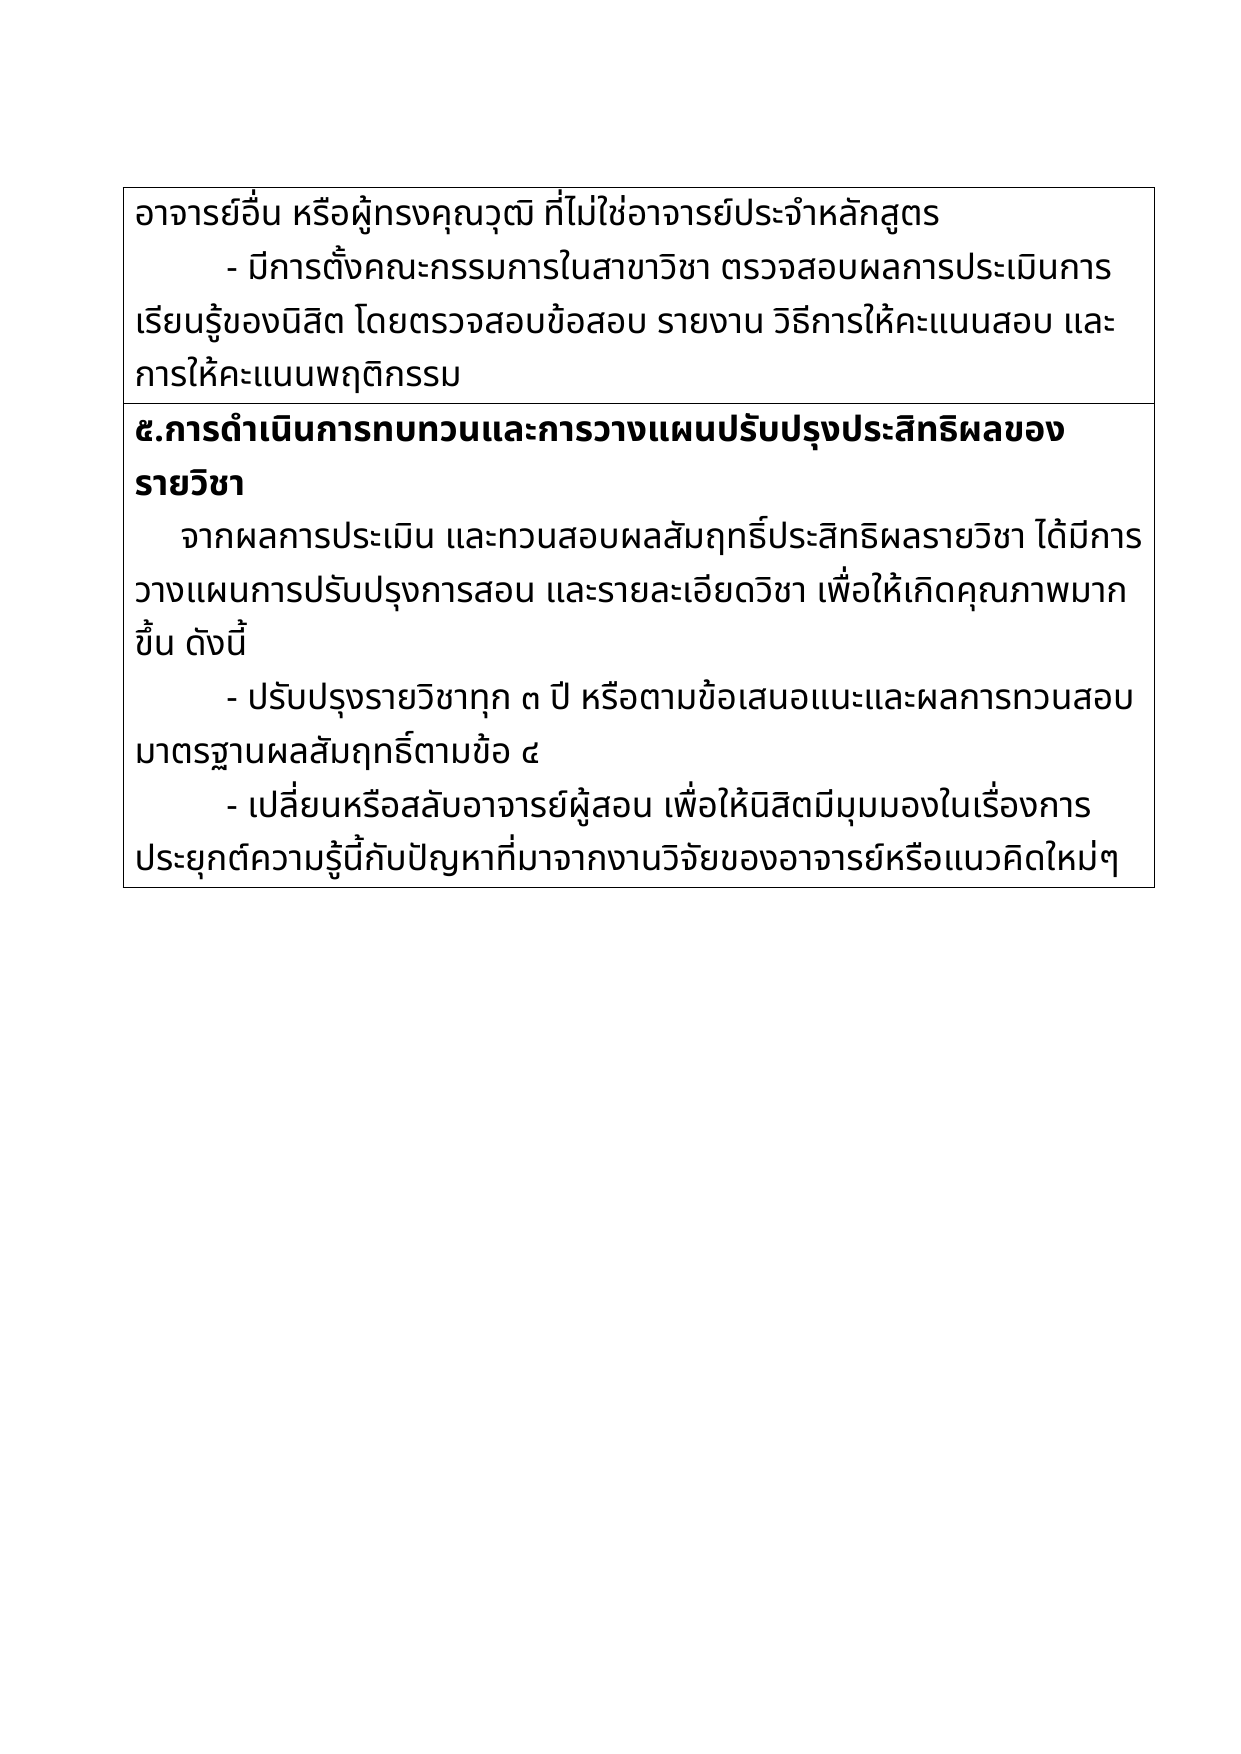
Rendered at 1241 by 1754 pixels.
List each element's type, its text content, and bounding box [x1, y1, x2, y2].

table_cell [124, 188, 1154, 403]
table_cell ๕.การดำเนินการทบทวนและการวางแผนปรับปรุงประสิทธิผลของรายวิชา จากผลการประเมิน และทวนสอบผลสัมฤทธิ์ประสิทธิผลรายวิชา ได้มีการวางแผนการปรับปรุงการสอน และรายละเอียดวิชา เพื่อให้เกิดคุณภาพมากขึ้น ดังนี้ - ปรับปรุงรายวิชาทุก ๓ ปี หรือตามข้อเสนอแนะและผลการทวนสอบมาตรฐานผลสัมฤทธิ์ตามข้อ ๔ - เปลี่ยนหรือสลับอาจารย์ผู้สอน เพื่อให้นิสิตมีมุมมองในเรื่องการประยุกต์ความรู้นี้กับปัญหาที่มาจากงานวิจัยของอาจารย์หรือแนวคิดใหม่ๆ [124, 404, 1154, 887]
